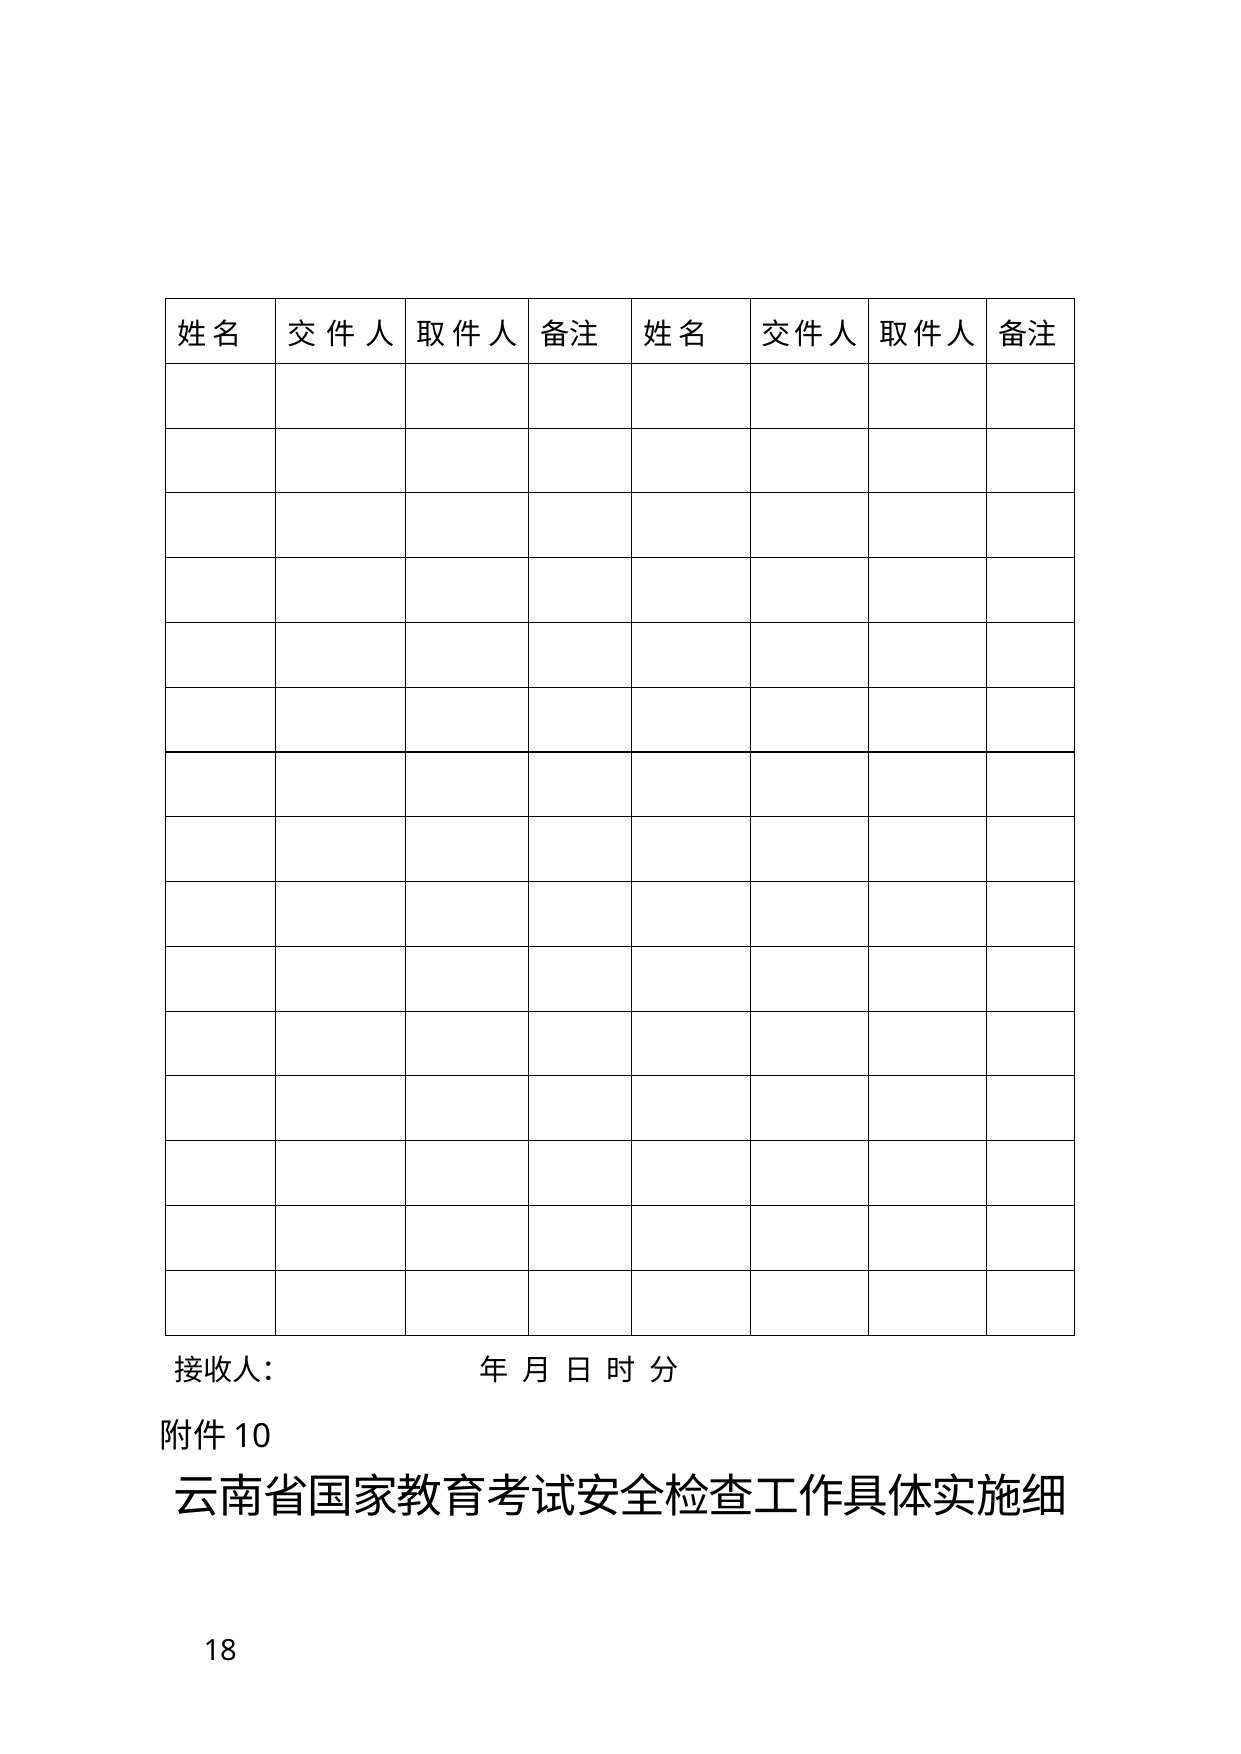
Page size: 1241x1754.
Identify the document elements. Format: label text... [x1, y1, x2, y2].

table_cell [166, 623, 275, 687]
table_header 取件人（签名） [869, 299, 986, 363]
table_cell [987, 364, 1074, 427]
table_cell [406, 1206, 528, 1270]
table_cell [276, 493, 405, 557]
table_cell [632, 1012, 750, 1075]
table_cell [869, 882, 986, 946]
table_cell [166, 493, 275, 557]
table_cell [406, 817, 528, 881]
table_cell [166, 429, 275, 492]
table_cell [166, 1076, 275, 1140]
table_cell [276, 1271, 405, 1334]
table_cell [406, 429, 528, 492]
table_cell [529, 1076, 631, 1140]
table_cell [166, 1141, 275, 1205]
table_cell [987, 882, 1074, 946]
table_header 姓 名 [632, 299, 750, 363]
table_cell [751, 688, 868, 751]
table_cell [166, 688, 275, 751]
table_cell [166, 753, 275, 816]
table_cell [406, 882, 528, 946]
table_cell [869, 1012, 986, 1075]
table_cell [529, 1271, 631, 1334]
table_cell [987, 947, 1074, 1011]
table_cell [529, 882, 631, 946]
table_cell [869, 688, 986, 751]
table_cell [987, 493, 1074, 557]
table_cell [987, 429, 1074, 492]
table_cell [632, 1206, 750, 1270]
table_cell [869, 493, 986, 557]
table_cell [529, 429, 631, 492]
table_cell [869, 817, 986, 881]
table_cell [276, 558, 405, 622]
text 附件10 [159, 1401, 1081, 1466]
table_cell [166, 1206, 275, 1270]
table_cell [869, 1206, 986, 1270]
table_cell [406, 623, 528, 687]
table_header 备注 [987, 299, 1074, 363]
table_cell [632, 947, 750, 1011]
table_cell [751, 817, 868, 881]
table_cell [751, 1271, 868, 1334]
table_cell [166, 1271, 275, 1334]
table_cell [406, 558, 528, 622]
table_cell [751, 1076, 868, 1140]
table_cell [869, 623, 986, 687]
table_cell [632, 1076, 750, 1140]
table_cell [406, 1076, 528, 1140]
table_cell [276, 1012, 405, 1075]
table_header 备注 [529, 299, 631, 363]
table_cell [529, 623, 631, 687]
table_cell [751, 1141, 868, 1205]
table_cell [406, 688, 528, 751]
table_cell [166, 817, 275, 881]
table_cell [751, 558, 868, 622]
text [159, 1466, 1081, 1524]
table_cell [529, 947, 631, 1011]
table_cell [276, 1141, 405, 1205]
table_cell [987, 1076, 1074, 1140]
table_cell [751, 493, 868, 557]
table_cell [529, 1141, 631, 1205]
table_cell [869, 947, 986, 1011]
table_cell [276, 753, 405, 816]
table_cell [529, 817, 631, 881]
table_cell [166, 364, 275, 427]
table_cell [632, 1271, 750, 1334]
table_cell [751, 1012, 868, 1075]
table_cell [406, 1271, 528, 1334]
table_cell [632, 817, 750, 881]
table_cell [751, 753, 868, 816]
table_cell [632, 882, 750, 946]
table_cell [406, 1012, 528, 1075]
table_cell [869, 1076, 986, 1140]
table_cell [869, 364, 986, 427]
table_cell [751, 1206, 868, 1270]
table_cell [406, 493, 528, 557]
table_cell [987, 623, 1074, 687]
table_cell [529, 753, 631, 816]
table_cell [166, 947, 275, 1011]
table_header 取件人（签名） [406, 299, 528, 363]
table_cell [987, 558, 1074, 622]
table_cell [276, 688, 405, 751]
table_cell [529, 364, 631, 427]
table_cell [987, 688, 1074, 751]
table_cell [166, 882, 275, 946]
table_cell [751, 364, 868, 427]
table_cell [987, 1012, 1074, 1075]
table_cell [751, 947, 868, 1011]
table_cell [987, 1271, 1074, 1334]
table_cell [406, 947, 528, 1011]
table_cell [529, 688, 631, 751]
table_cell [529, 1012, 631, 1075]
table_cell [632, 1141, 750, 1205]
table_cell [529, 493, 631, 557]
table_header 交件人（签名） [276, 299, 405, 363]
table_cell [276, 1206, 405, 1270]
table_cell [166, 1012, 275, 1075]
table_header 交件人（签名） [751, 299, 868, 363]
table_cell [276, 429, 405, 492]
table_cell [529, 1206, 631, 1270]
table_cell [632, 558, 750, 622]
table_cell [276, 947, 405, 1011]
table_cell [869, 753, 986, 816]
table_cell [632, 364, 750, 427]
table_cell [751, 882, 868, 946]
table_cell [987, 1141, 1074, 1205]
table_cell [529, 558, 631, 622]
table_cell [632, 688, 750, 751]
table_cell [632, 753, 750, 816]
text 接收人： 年 月 日 时 分 [159, 1336, 1083, 1401]
table_cell [276, 623, 405, 687]
table_cell [987, 817, 1074, 881]
table_cell [751, 623, 868, 687]
table_cell [276, 364, 405, 427]
table_cell [276, 817, 405, 881]
table_cell [632, 429, 750, 492]
table_cell [987, 753, 1074, 816]
table_cell [751, 429, 868, 492]
table_cell [276, 882, 405, 946]
table_cell [406, 364, 528, 427]
table_cell [632, 623, 750, 687]
table_cell [869, 1271, 986, 1334]
table_cell [166, 558, 275, 622]
table_cell [869, 429, 986, 492]
table_cell [869, 558, 986, 622]
table_cell [987, 1206, 1074, 1270]
table_cell [632, 493, 750, 557]
table_cell [869, 1141, 986, 1205]
table_header 姓 名 [166, 299, 275, 363]
table_cell [406, 1141, 528, 1205]
table_cell [406, 753, 528, 816]
table_cell [276, 1076, 405, 1140]
